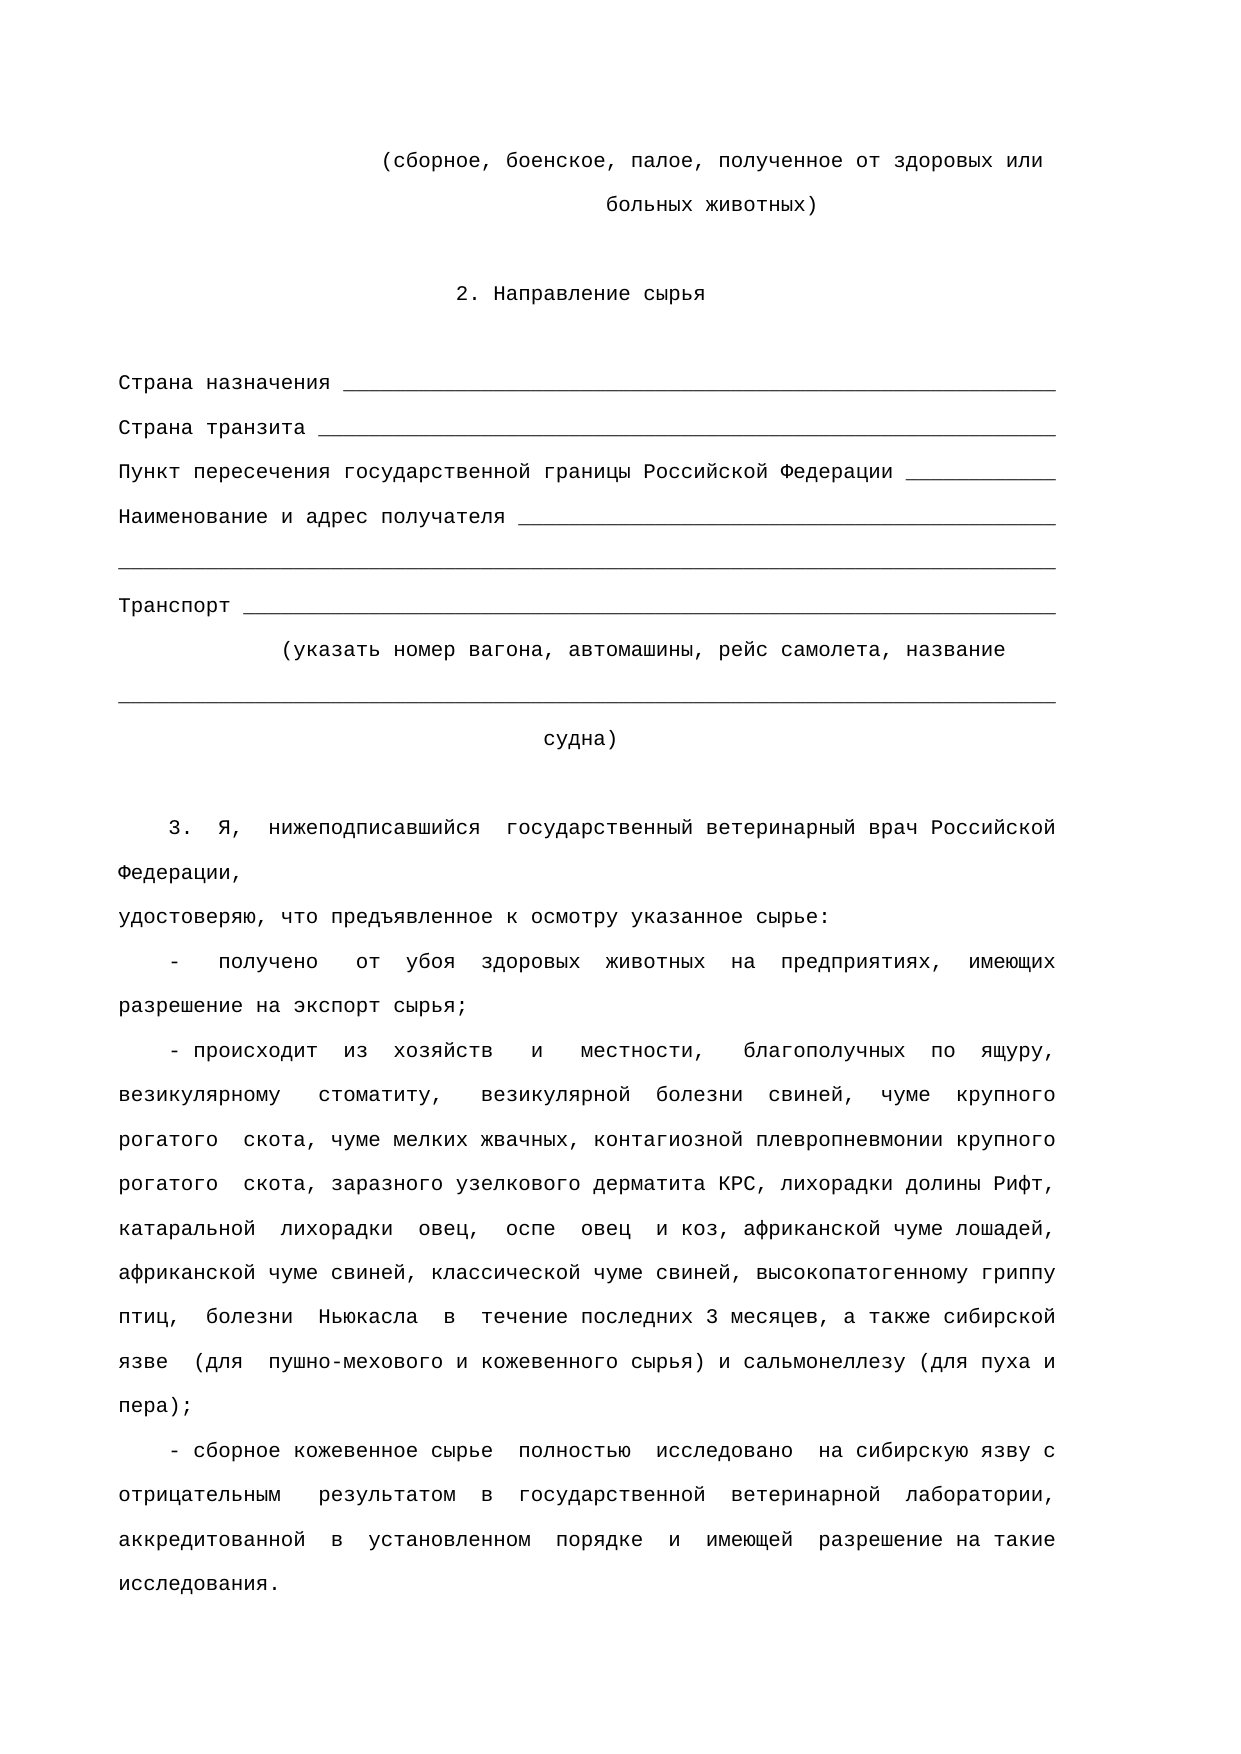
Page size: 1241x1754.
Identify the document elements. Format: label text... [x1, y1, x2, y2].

text Федерации, [118, 862, 1181, 885]
text - получено от убоя здоровых животных на предприятиях, имеющих [118, 951, 1181, 974]
text Наименование и адрес получателя ___________________________________________ [118, 506, 1181, 529]
text рогатого скота, чуме мелких жвачных, контагиозной плевропневмонии крупного [118, 1128, 1181, 1152]
text больных животных) [118, 194, 1181, 218]
text ___________________________________________________________________________ [118, 550, 1181, 574]
text разрешение на экспорт сырья; [118, 995, 1181, 1019]
text язве (для пушно-мехового и кожевенного сырья) и сальмонеллезу (для пуха и [118, 1351, 1181, 1374]
text птиц, болезни Ньюкасла в течение последних 3 месяцев, а также сибирской [118, 1306, 1181, 1330]
text исследования. [118, 1573, 1181, 1597]
text Пункт пересечения государственной границы Российской Федерации ____________ [118, 461, 1181, 485]
text катаральной лихорадки овец, оспе овец и коз, африканской чуме лошадей, [118, 1217, 1181, 1241]
text (указать номер вагона, автомашины, рейс самолета, название [118, 639, 1181, 663]
text удостоверяю, что предъявленное к осмотру указанное сырье: [118, 906, 1181, 930]
text судна) [118, 728, 1181, 752]
text аккредитованной в установленном порядке и имеющей разрешение на такие [118, 1529, 1181, 1552]
text 2. Направление сырья [118, 283, 1181, 307]
text Страна назначения _________________________________________________________ [118, 372, 1181, 396]
text пера); [118, 1395, 1181, 1419]
text везикулярному стоматиту, везикулярной болезни свиней, чуме крупного [118, 1084, 1181, 1108]
text Страна транзита ___________________________________________________________ [118, 417, 1181, 441]
text отрицательным результатом в государственной ветеринарной лаборатории, [118, 1484, 1181, 1508]
text рогатого скота, заразного узелкового дерматита КРС, лихорадки долины Рифт, [118, 1173, 1181, 1197]
text Транспорт _________________________________________________________________ [118, 595, 1181, 618]
text - происходит из хозяйств и местности, благополучных по ящуру, [118, 1039, 1181, 1063]
text ___________________________________________________________________________ [118, 684, 1181, 707]
text 3. Я, нижеподписавшийся государственный ветеринарный врач Российской [118, 817, 1181, 841]
text (сборное, боенское, палое, полученное от здоровых или [118, 150, 1181, 174]
text - сборное кожевенное сырье полностью исследовано на сибирскую язву с [118, 1440, 1181, 1463]
text африканской чуме свиней, классической чуме свиней, высокопатогенному гриппу [118, 1262, 1181, 1286]
